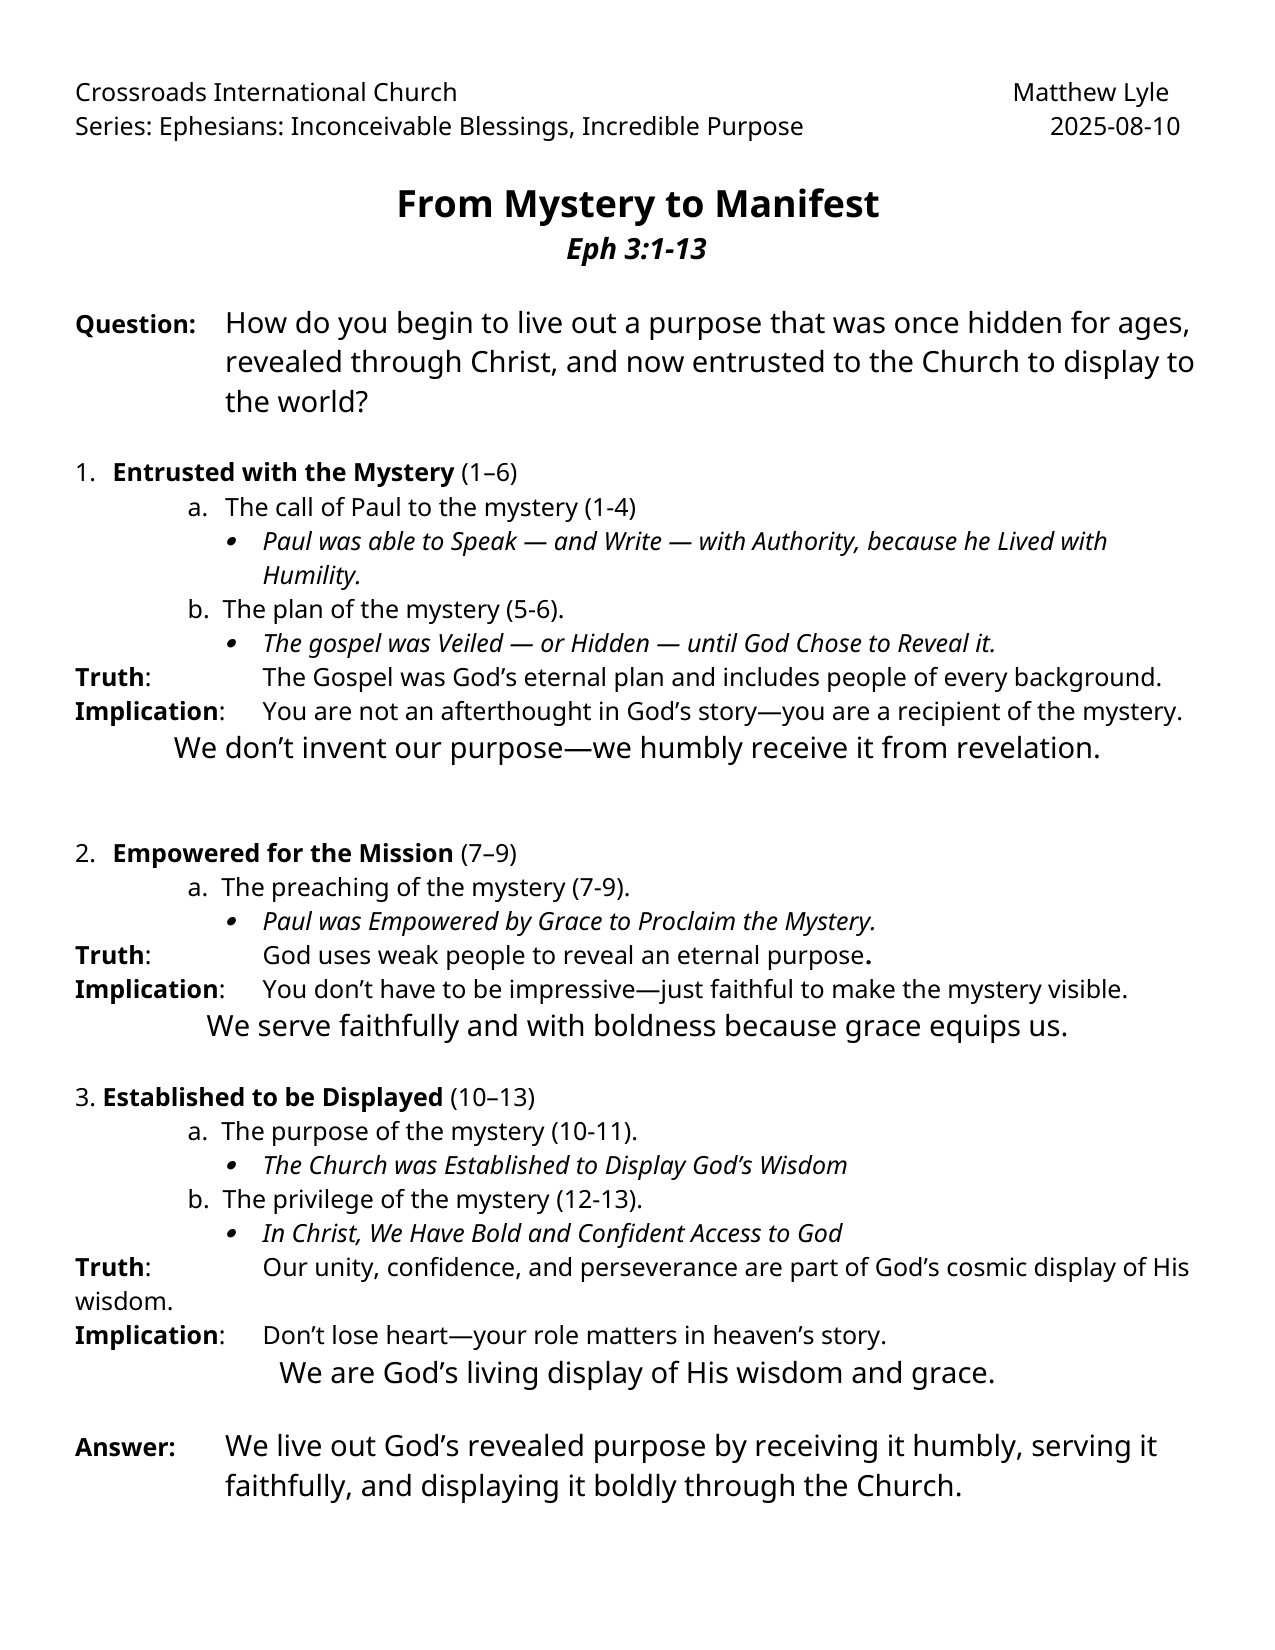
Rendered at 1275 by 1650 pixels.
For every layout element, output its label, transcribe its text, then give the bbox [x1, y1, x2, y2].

list The Church was Established to Display God’s Wisdom [225, 1148, 1200, 1182]
text 3. Established to be Displayed (10–13) [75, 1079, 1200, 1113]
text Truth: The Gospel was God’s eternal plan and includes people of every background. [75, 659, 1200, 693]
list Paul was able to Speak — and Write — with Authority, because he Lived with Humility. [225, 523, 1200, 591]
list b. The plan of the mystery (5-6). [187, 591, 1200, 625]
text Eph 3:1-13 [75, 228, 1201, 268]
text Answer: We live out God’s revealed purpose by receiving it humbly, serving it faithfully, and displaying it boldly through the Church. [75, 1426, 1200, 1505]
text We serve faithfully and with boldness because grace equips us. [75, 1006, 1200, 1045]
list Paul was Empowered by Grace to Proclaim the Mystery. [225, 903, 1200, 938]
text Implication: You don’t have to be impressive—just faithful to make the mystery visible. [75, 972, 1200, 1006]
text 2. Empowered for the Mission (7–9) [75, 835, 1200, 869]
text a. The call of Paul to the mystery (1-4) [75, 489, 1200, 523]
text Truth: God uses weak people to reveal an eternal purpose. [75, 938, 1200, 972]
list The gospel was Veiled — or Hidden — until God Chose to Reveal it. [225, 625, 1200, 659]
list In Christ, We Have Bold and Confident Access to God [225, 1216, 1200, 1250]
text b. The privilege of the mystery (12-13). [187, 1182, 1200, 1216]
text Series: Ephesians: Inconceivable Blessings, Incredible Purpose 2025-08-10 [75, 109, 1201, 143]
text Implication: Don’t lose heart—your role matters in heaven’s story. [75, 1318, 1200, 1352]
text 1. Entrusted with the Mystery (1–6) [75, 455, 1200, 489]
text a. The purpose of the mystery (10-11). [187, 1113, 1200, 1148]
text Question: How do you begin to live out a purpose that was once hidden for ages, revealed through Christ, and now entrusted to the Church to display to the world? [75, 302, 1200, 421]
text From Mystery to Manifest [75, 177, 1201, 228]
text Truth: Our unity, confidence, and perseverance are part of God’s cosmic display of His wisdom. [75, 1250, 1200, 1318]
text Crossroads International Church Matthew Lyle [75, 75, 1201, 109]
text Implication: You are not an afterthought in God’s story—you are a recipient of the mystery. [75, 693, 1200, 728]
text a. The preaching of the mystery (7-9). [150, 869, 1200, 903]
text We are God’s living display of His wisdom and grace. [75, 1352, 1200, 1392]
text We don’t invent our purpose—we humbly receive it from revelation. [75, 728, 1200, 767]
